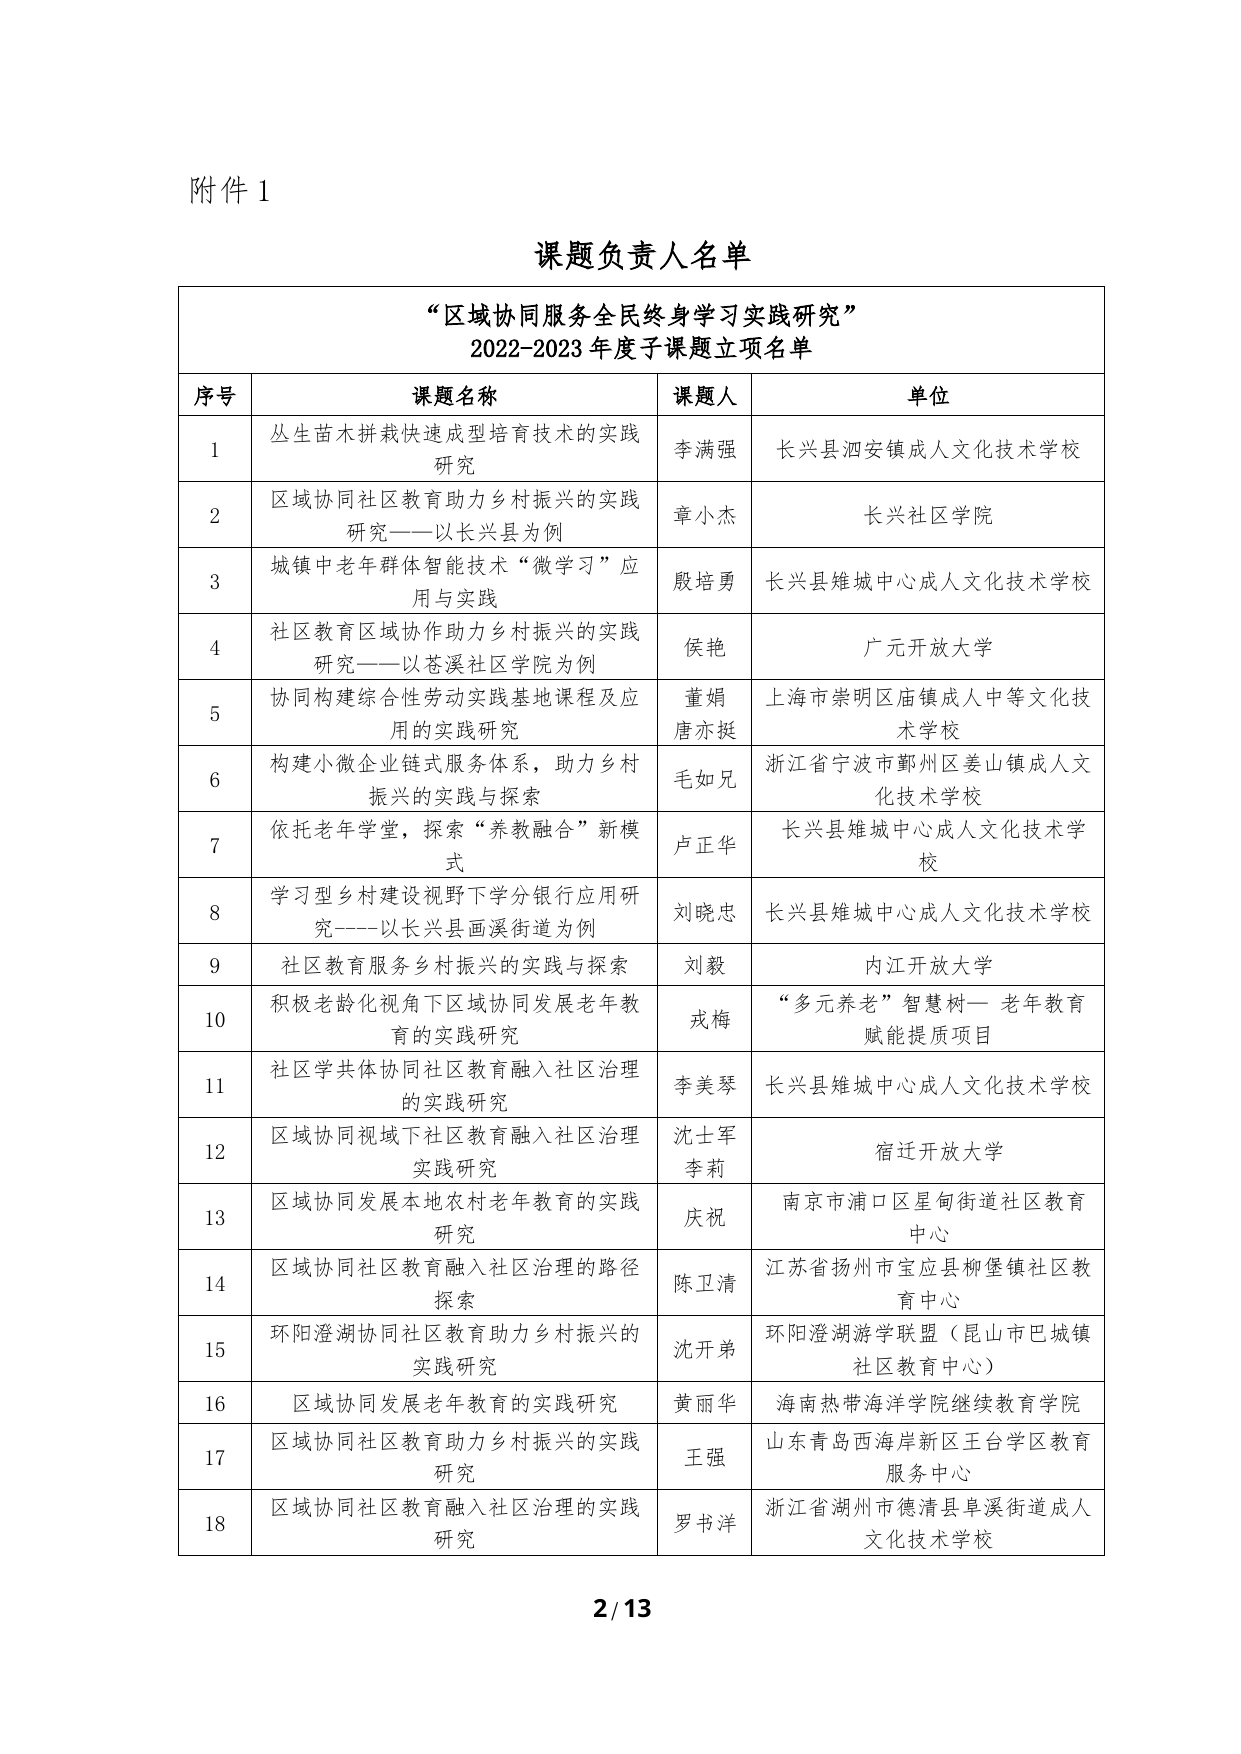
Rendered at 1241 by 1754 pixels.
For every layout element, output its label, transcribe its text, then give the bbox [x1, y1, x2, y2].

table_cell 积极老龄化视角下区域协同发展老年教育的实践研究 [252, 986, 657, 1051]
table_cell 环阳澄湖游学联盟（昆山市巴城镇社区教育中心） [752, 1316, 1104, 1381]
table_cell 6 [179, 746, 251, 811]
table_cell 区域协同发展老年教育的实践研究 [252, 1382, 657, 1422]
text 课题负责人名单 [187, 221, 1053, 286]
table_cell 黄丽华 [658, 1382, 751, 1422]
table_cell 3 [179, 548, 251, 613]
table_cell 上海市崇明区庙镇成人中等文化技术学校 [752, 680, 1104, 745]
table_cell 长兴县雉城中心成人文化技术学校 [752, 548, 1104, 613]
table_cell 课题人 [658, 374, 751, 414]
table_cell 长兴县雉城中心成人文化技术学校 [752, 1052, 1104, 1117]
table_cell 南京市浦口区星甸街道社区教育中心 [752, 1184, 1104, 1249]
table_cell 区域协同社区教育助力乡村振兴的实践研究——以长兴县为例 [252, 482, 657, 547]
table_cell 卢正华 [658, 812, 751, 877]
table_cell 殷培勇 [658, 548, 751, 613]
table_cell 江苏省扬州市宝应县柳堡镇社区教育中心 [752, 1250, 1104, 1315]
table_cell 浙江省宁波市鄞州区姜山镇成人文化技术学校 [752, 746, 1104, 811]
table_cell 社区学共体协同社区教育融入社区治理的实践研究 [252, 1052, 657, 1117]
table_cell 5 [179, 680, 251, 745]
table_cell 2 [179, 482, 251, 547]
table_cell 陈卫清 [658, 1250, 751, 1315]
table_cell 区域协同视域下社区教育融入社区治理实践研究 [252, 1118, 657, 1183]
table_cell 18 [179, 1490, 251, 1554]
table_cell 浙江省湖州市德清县阜溪街道成人文化技术学校 [752, 1490, 1104, 1554]
table_cell 16 [179, 1382, 251, 1422]
table_cell 刘晓忠 [658, 878, 751, 943]
table_cell 王强 [658, 1424, 751, 1488]
table_cell 沈开弟 [658, 1316, 751, 1381]
table_cell 构建小微企业链式服务体系，助力乡村振兴的实践与探索 [252, 746, 657, 811]
table_cell 序号 [179, 374, 251, 414]
table_cell 毛如兄 [658, 746, 751, 811]
table_cell 区域协同社区教育融入社区治理的路径探索 [252, 1250, 657, 1315]
table_cell 17 [179, 1424, 251, 1488]
table_cell “多元养老”智慧树— 老年教育赋能提质项目 [752, 986, 1104, 1051]
table_cell 董娟 唐亦挺 [658, 680, 751, 745]
table_cell 李美琴 [658, 1052, 751, 1117]
table_cell 4 [179, 614, 251, 679]
table_cell 协同构建综合性劳动实践基地课程及应用的实践研究 [252, 680, 657, 745]
table_cell 课题名称 [252, 374, 657, 414]
table_cell 区域协同社区教育融入社区治理的实践研究 [252, 1490, 657, 1554]
table_cell 罗书洋 [658, 1490, 751, 1554]
table_cell 刘毅 [658, 944, 751, 984]
table_cell 李满强 [658, 416, 751, 481]
table_cell 宿迁开放大学 [752, 1118, 1104, 1183]
table_cell 单位 [752, 374, 1104, 414]
table_cell 学习型乡村建设视野下学分银行应用研究----以长兴县画溪街道为例 [252, 878, 657, 943]
table_cell 城镇中老年群体智能技术“微学习”应用与实践 [252, 548, 657, 613]
table_cell 社区教育服务乡村振兴的实践与探索 [252, 944, 657, 984]
table_cell 依托老年学堂，探索“养教融合”新模式 [252, 812, 657, 877]
text 附件1 [187, 156, 1053, 221]
table_cell 8 [179, 878, 251, 943]
table_cell 区域协同发展本地农村老年教育的实践研究 [252, 1184, 657, 1249]
table_cell 7 [179, 812, 251, 877]
table_cell 社区教育区域协作助力乡村振兴的实践研究——以苍溪社区学院为例 [252, 614, 657, 679]
table_cell 13 [179, 1184, 251, 1249]
table_cell 1 [179, 416, 251, 481]
table_cell 广元开放大学 [752, 614, 1104, 679]
table_cell 10 [179, 986, 251, 1051]
table_cell 长兴县雉城中心成人文化技术学校 [752, 812, 1104, 877]
table_cell 戎梅 [658, 986, 751, 1051]
table_cell 长兴县泗安镇成人文化技术学校 [752, 416, 1104, 481]
table_cell 海南热带海洋学院继续教育学院 [752, 1382, 1104, 1422]
table_cell 15 [179, 1316, 251, 1381]
table_header “区域协同服务全民终身学习实践研究” 2022-2023年度子课题立项名单 [179, 287, 1104, 373]
table_cell 12 [179, 1118, 251, 1183]
table_cell 11 [179, 1052, 251, 1117]
table_cell 侯艳 [658, 614, 751, 679]
table_cell 区域协同社区教育助力乡村振兴的实践研究 [252, 1424, 657, 1488]
table_cell 沈士军 李莉 [658, 1118, 751, 1183]
table_cell 环阳澄湖协同社区教育助力乡村振兴的实践研究 [252, 1316, 657, 1381]
table_cell 9 [179, 944, 251, 984]
table_cell 内江开放大学 [752, 944, 1104, 984]
table_cell 14 [179, 1250, 251, 1315]
table_cell 长兴社区学院 [752, 482, 1104, 547]
table_cell 长兴县雉城中心成人文化技术学校 [752, 878, 1104, 943]
table_cell 章小杰 [658, 482, 751, 547]
table_cell 丛生苗木拼栽快速成型培育技术的实践研究 [252, 416, 657, 481]
table_cell 庆祝 [658, 1184, 751, 1249]
table_cell 山东青岛西海岸新区王台学区教育服务中心 [752, 1424, 1104, 1488]
